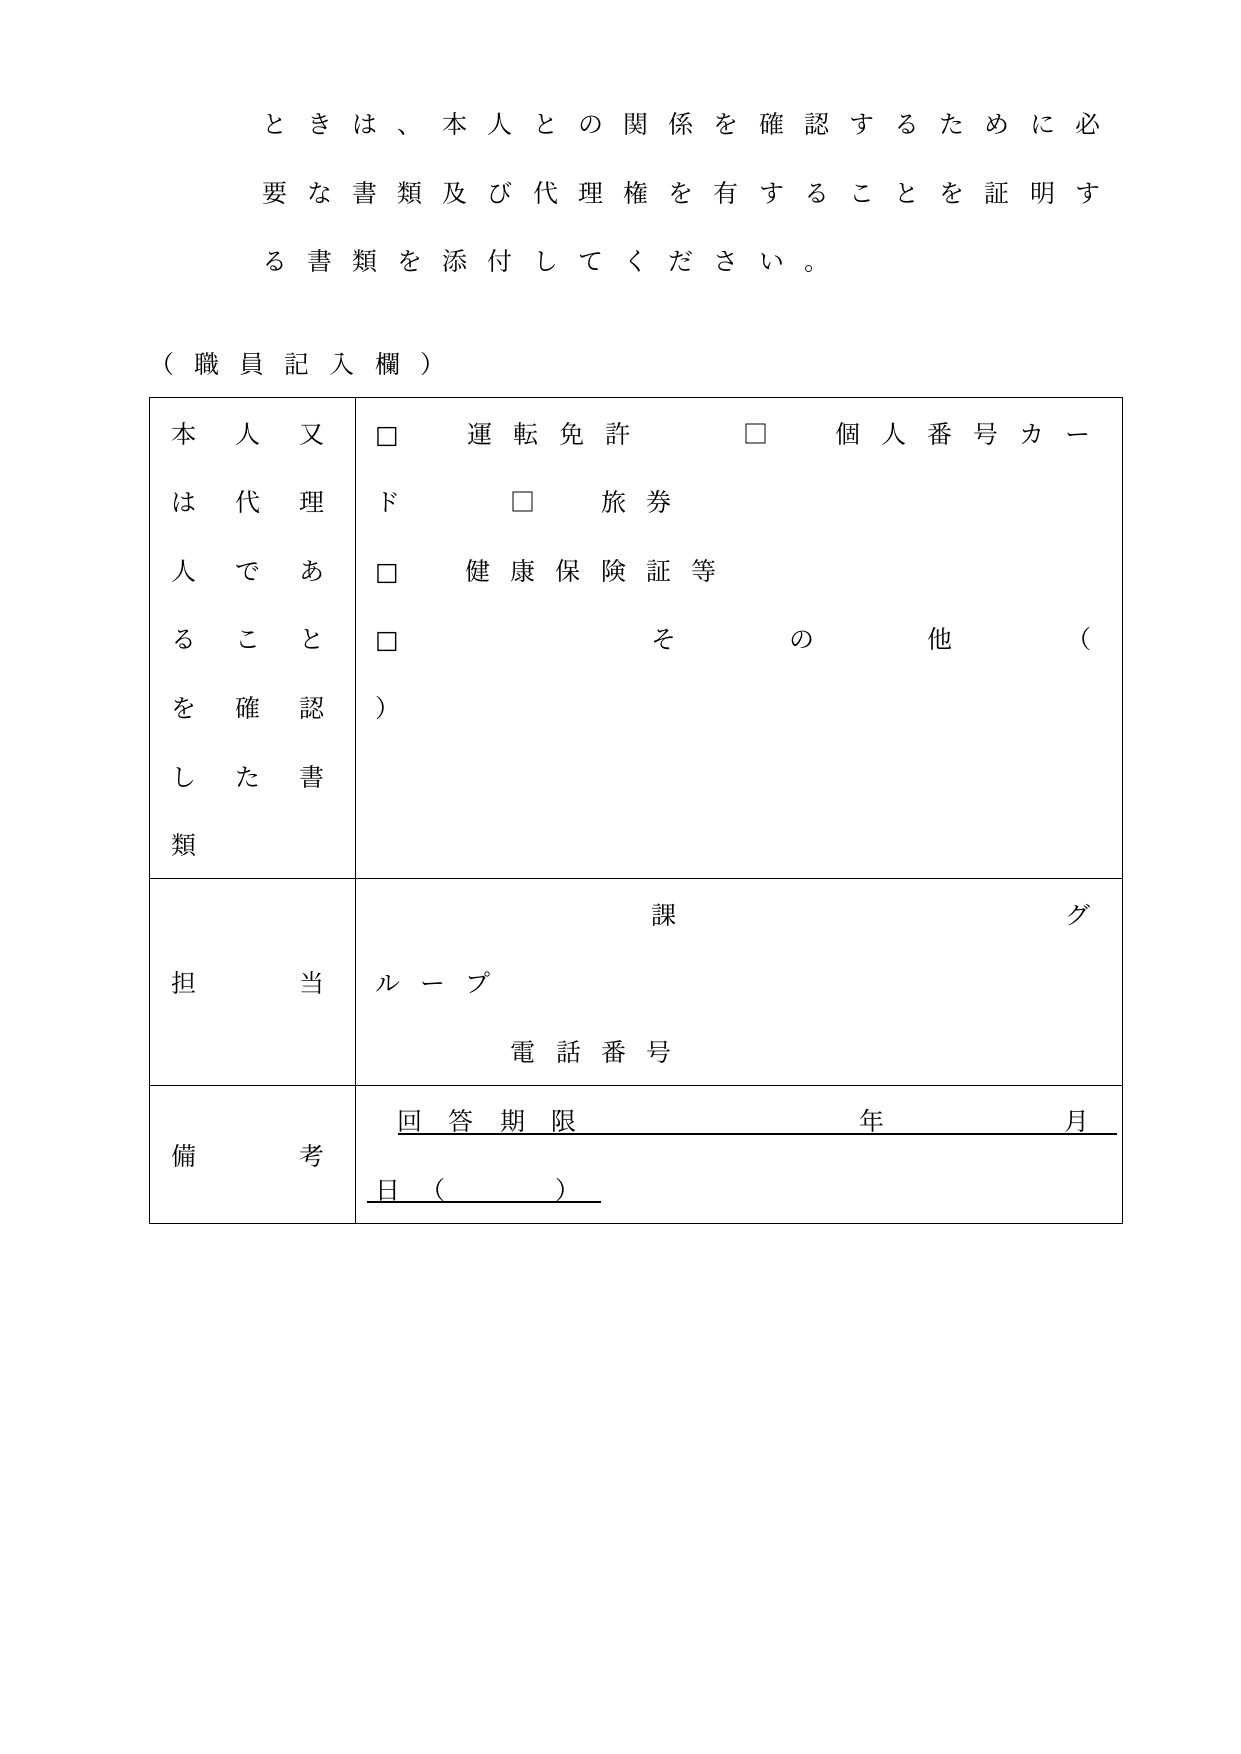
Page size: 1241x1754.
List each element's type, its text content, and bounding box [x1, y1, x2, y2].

table_header 本人又は代理人であることを確認した書類 [150, 398, 355, 878]
table_cell 備考 [150, 1086, 355, 1223]
table_cell 課 グループ 電話番号 [356, 879, 1122, 1085]
table_cell 回答期限 年 月 日（ ） [356, 1086, 1122, 1223]
table_cell 担当 [150, 879, 355, 1085]
table_header □ 運転免許 □ 個人番号カード □ 旅券 □ 健康保険証等 □ その他（ ） [356, 398, 1122, 878]
text （職員記入欄） [149, 329, 1121, 397]
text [149, 89, 1121, 294]
